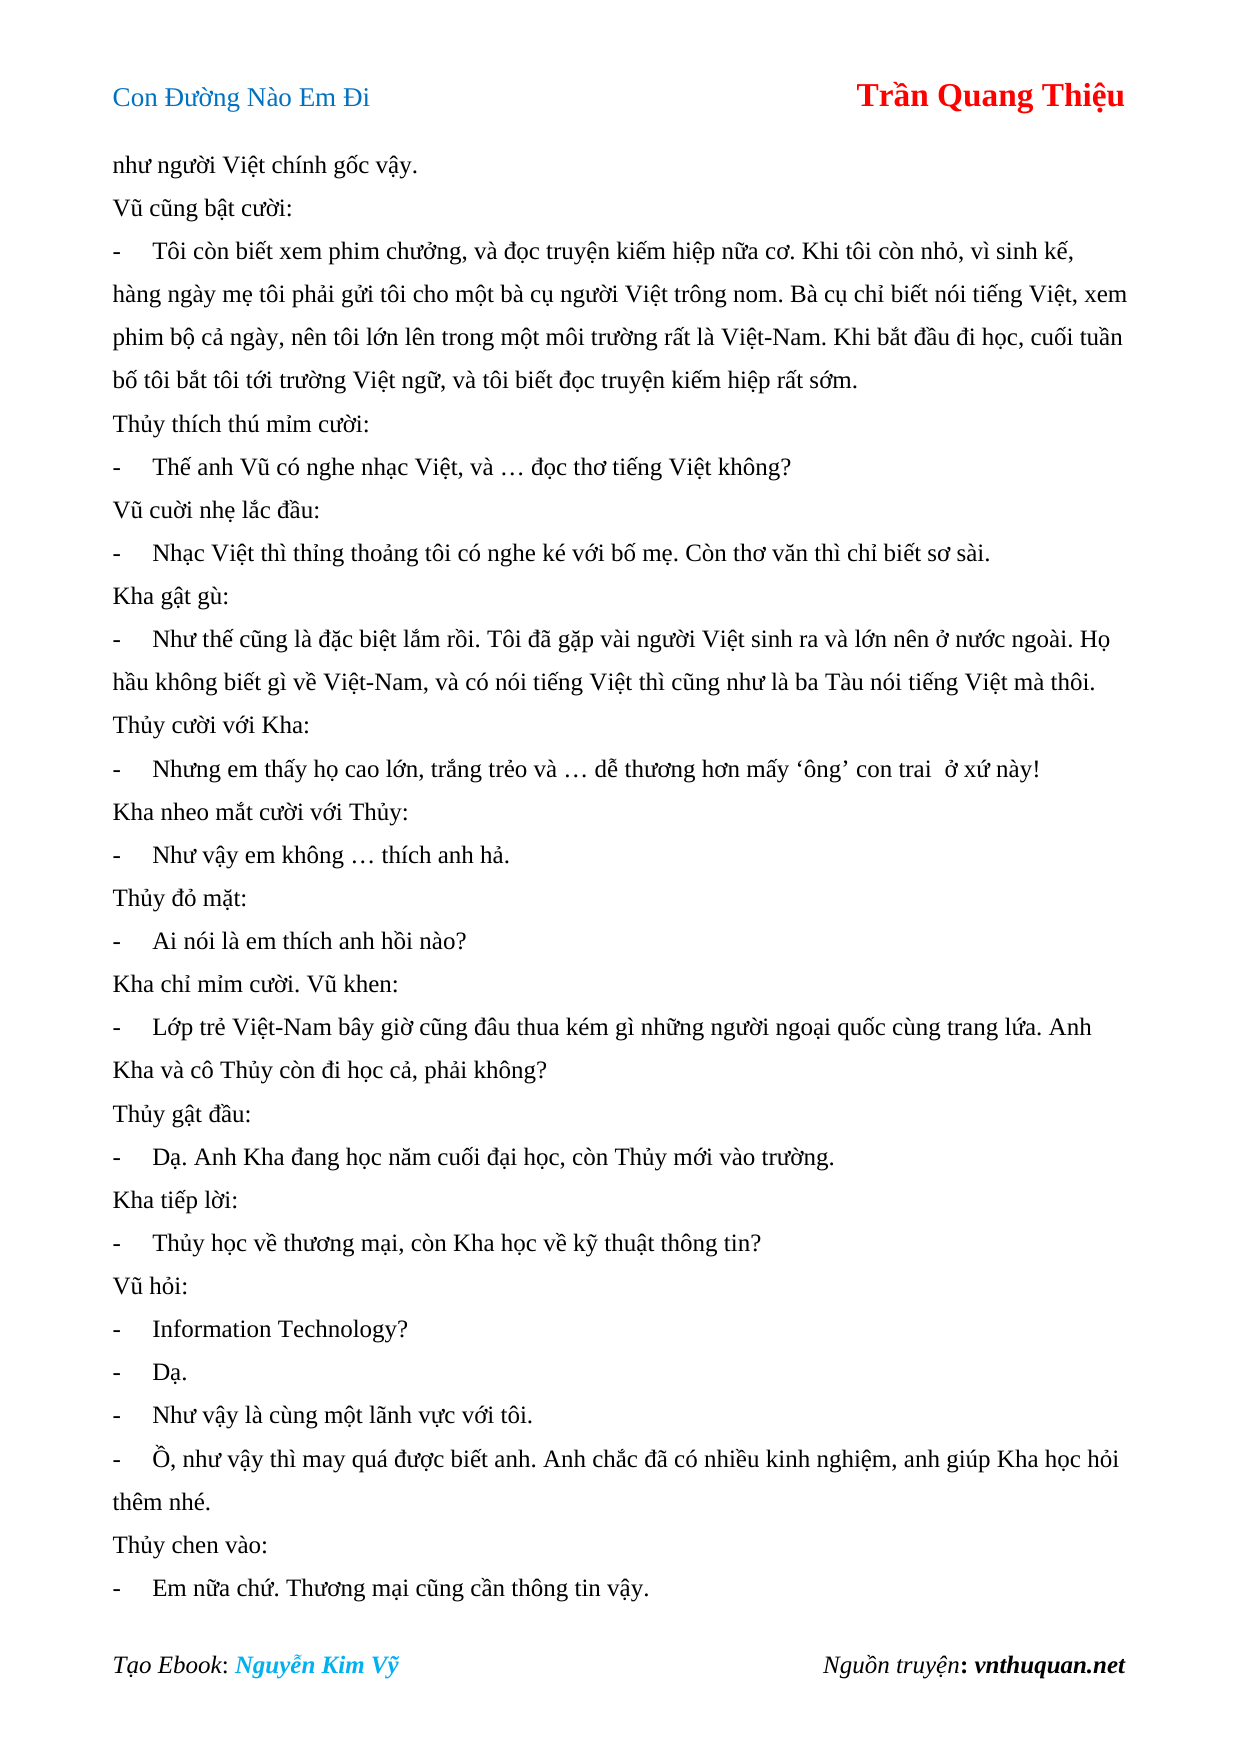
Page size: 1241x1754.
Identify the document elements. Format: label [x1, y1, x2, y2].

text [112, 150, 1128, 1602]
